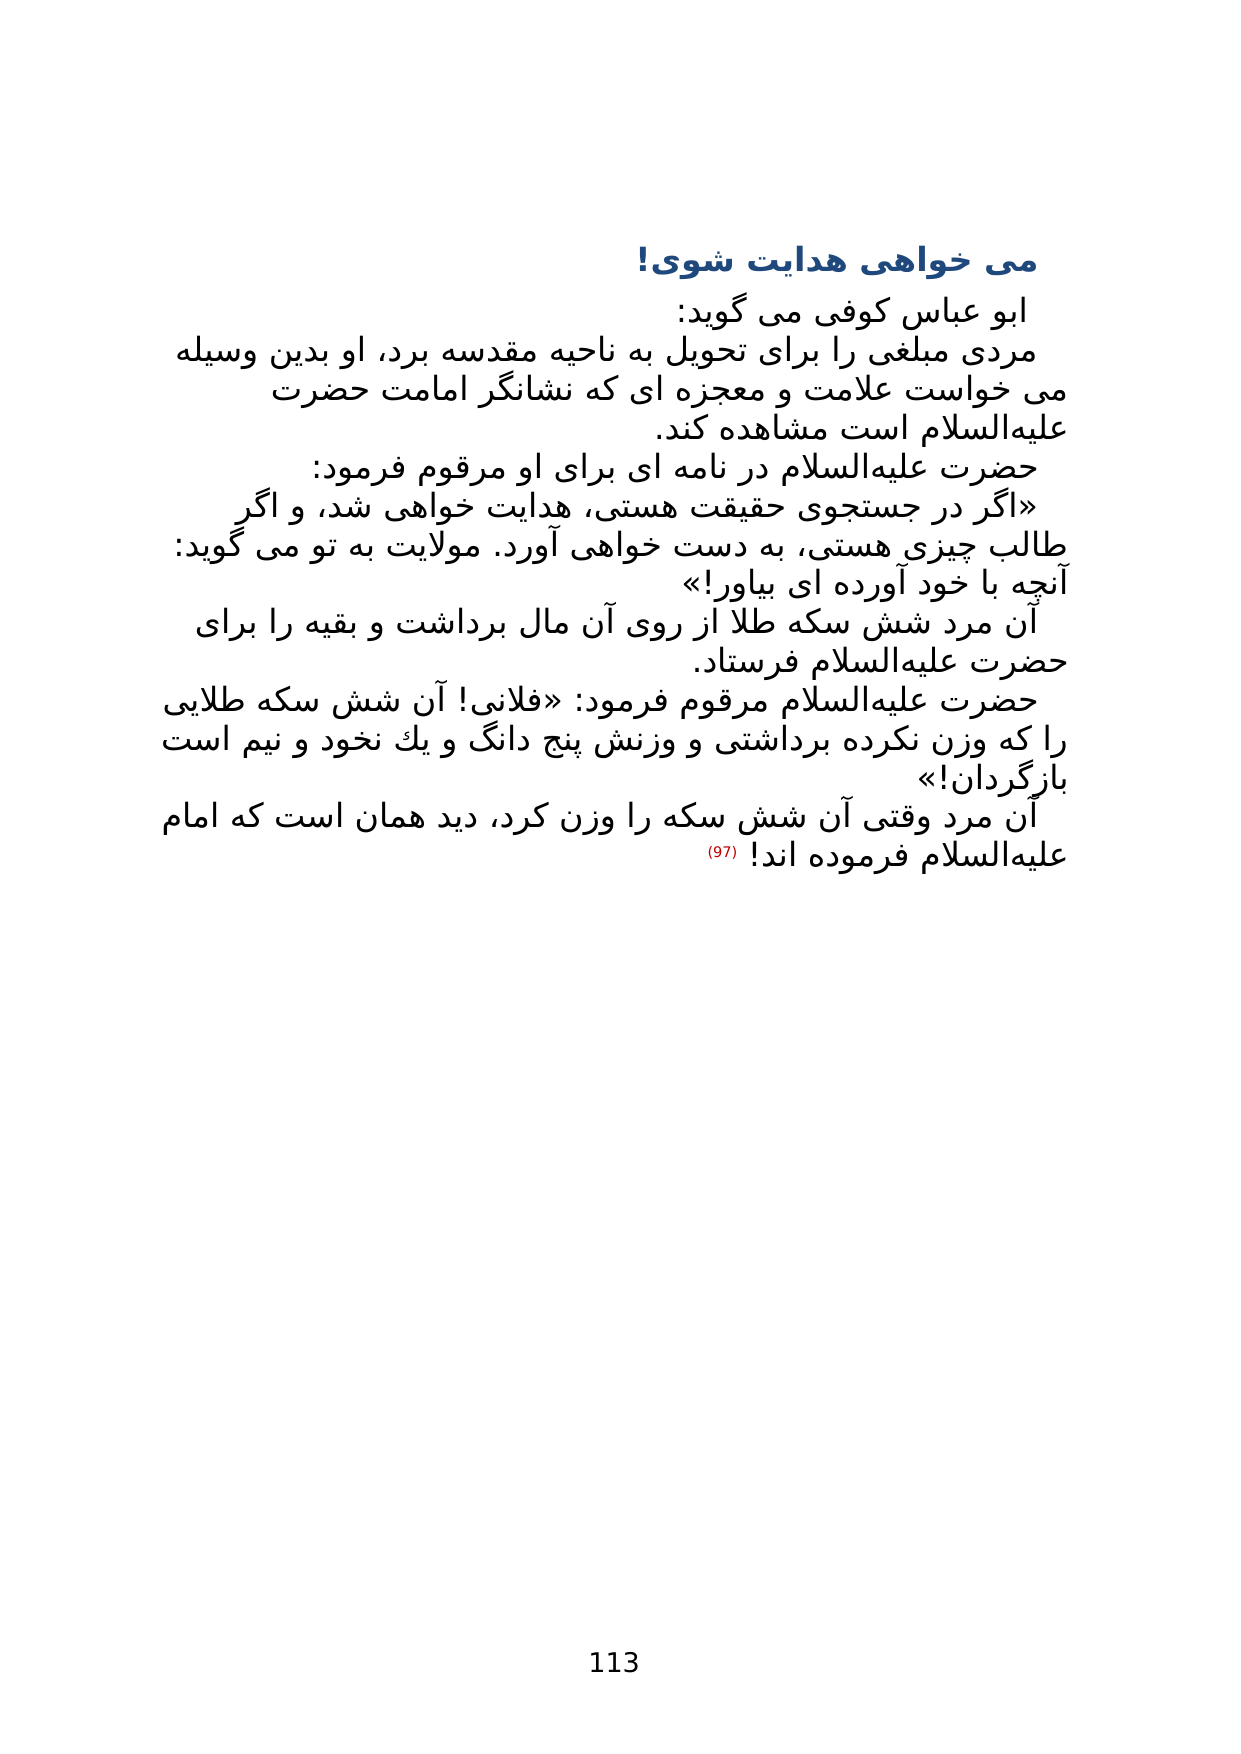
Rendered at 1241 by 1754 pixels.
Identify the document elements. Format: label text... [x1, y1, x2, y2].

text «اگر در جستجوى حقيقت هستى، هدايت خواهى شد، و اگر طالب چيزى هستى، به دست خواهى آورد. مولايت به تو مى گويد: آنچه با خود آورده اى بياور!» [159, 486, 1069, 603]
text حضرت عليه‌السلام مرقوم فرمود: «فلانى! آن شش سكه طلايى را كه وزن نكرده برداشتى و وزنش پنج دانگ و يك نخود و نيم است بازگردان!» [159, 680, 1069, 797]
text مردى مبلغى را براى تحويل به ناحيه مقدسه برد، او بدين وسيله مى خواست علامت و معجزه اى كه نشانگر امامت حضرت عليه‌السلام است مشاهده كند. [159, 331, 1069, 447]
text حضرت عليه‌السلام در نامه اى براى او مرقوم فرمود: [159, 447, 1069, 486]
text آن مرد شش سكه طلا از روى آن مال برداشت و بقيه را براى حضرت عليه‌السلام فرستاد. [159, 603, 1069, 680]
text آن مرد وقتى آن شش سكه را وزن كرد، ديد همان است كه امام عليه‌السلام فرموده اند! (97) [159, 797, 1069, 875]
text ابو عباس كوفى مى گويد: [159, 292, 1069, 331]
subtitle مى خواهى هدايت شوى! [159, 241, 1069, 279]
